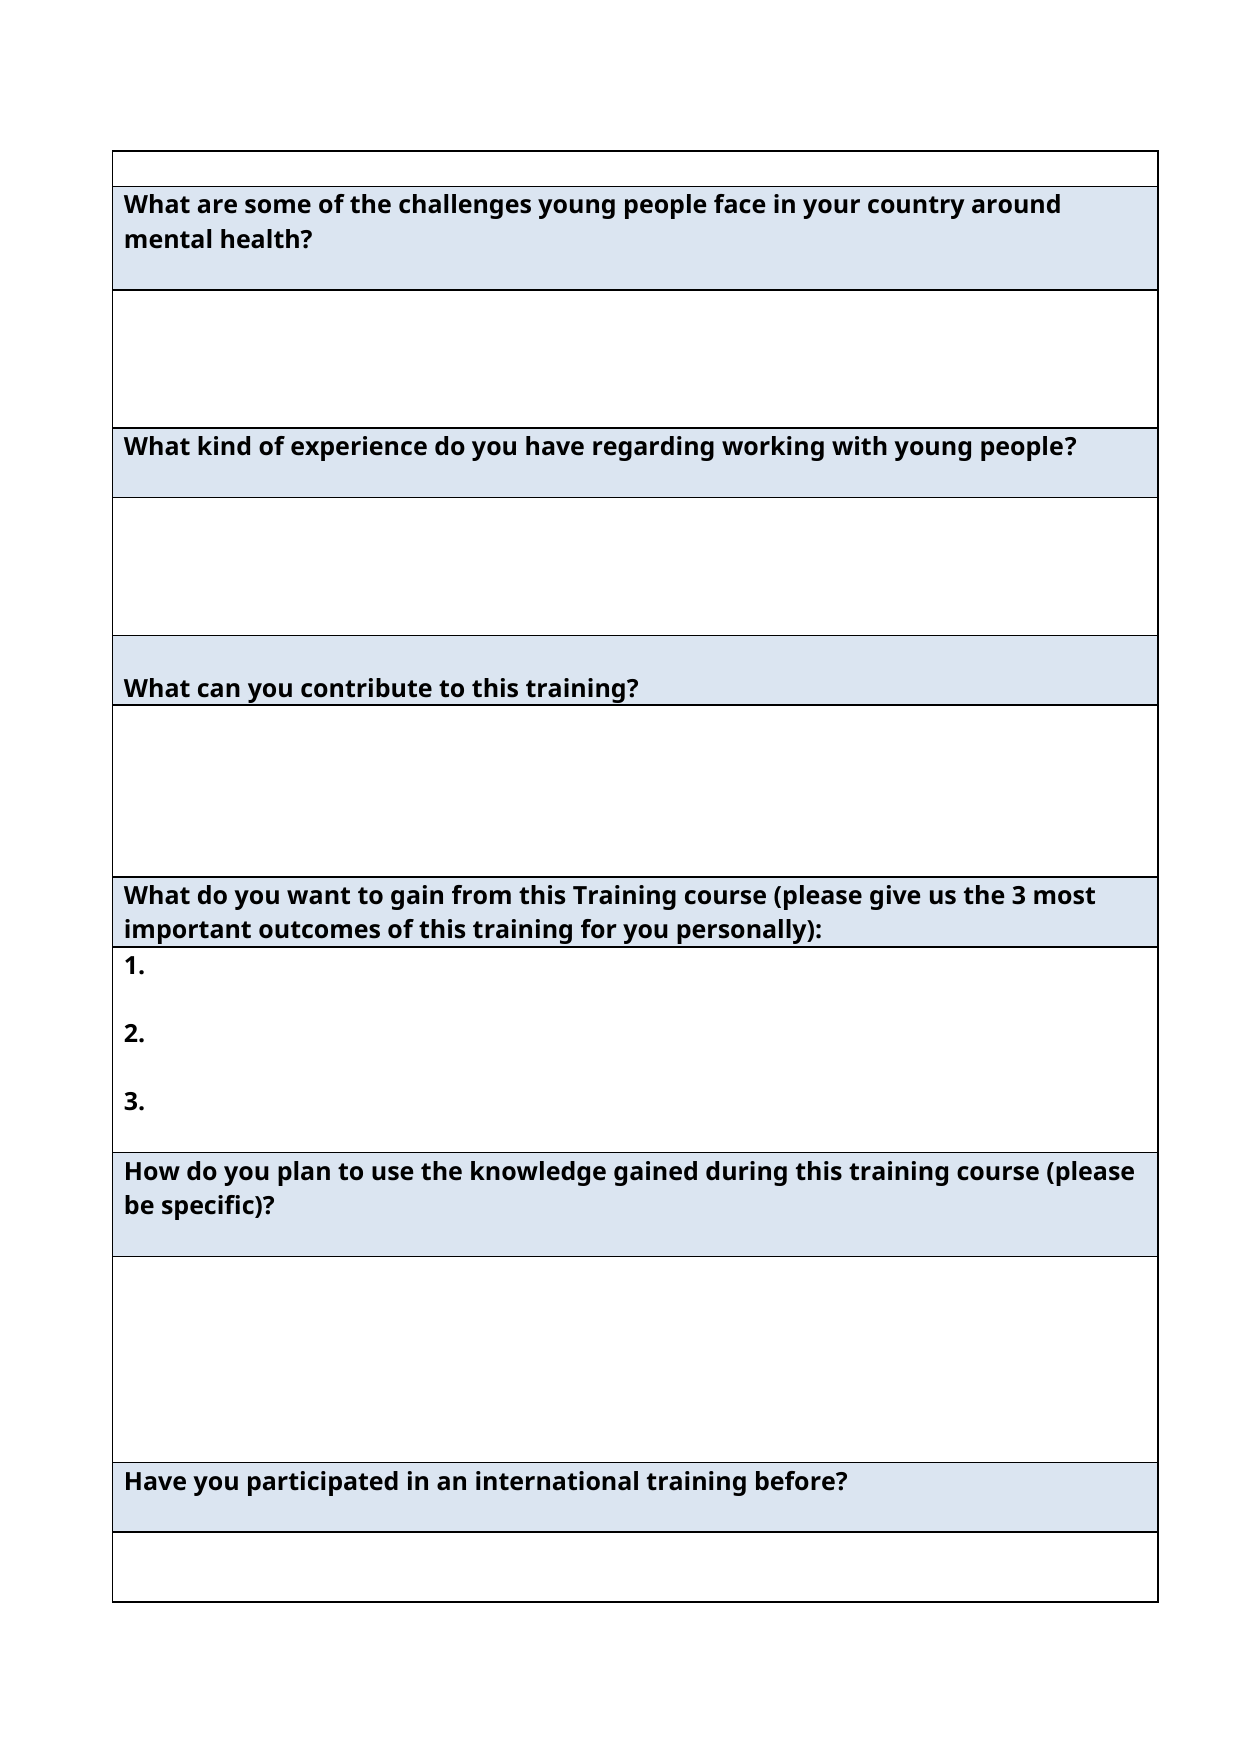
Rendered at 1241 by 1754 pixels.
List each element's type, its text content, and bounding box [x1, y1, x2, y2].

table_cell What do you want to gain from this Training course (please give us the 3 most important outcomes of this training for you personally): [113, 878, 1157, 946]
table_cell What kind of experience do you have regarding working with young people? [113, 429, 1157, 497]
table_cell [113, 291, 1157, 427]
table_cell [113, 152, 1157, 186]
table_cell [113, 498, 1157, 635]
table_cell Have you participated in an international training before? [113, 1463, 1157, 1531]
table_cell How do you plan to use the knowledge gained during this training course (please be specific)? [113, 1153, 1157, 1256]
table_cell [113, 1533, 1157, 1601]
table_cell What can you contribute to this training? [113, 636, 1157, 704]
table_cell What are some of the challenges young people face in your country around mental health? [113, 187, 1157, 289]
table_cell [113, 706, 1157, 876]
table_cell [113, 1257, 1157, 1462]
table_cell 1. 2. 3. [113, 948, 1157, 1152]
